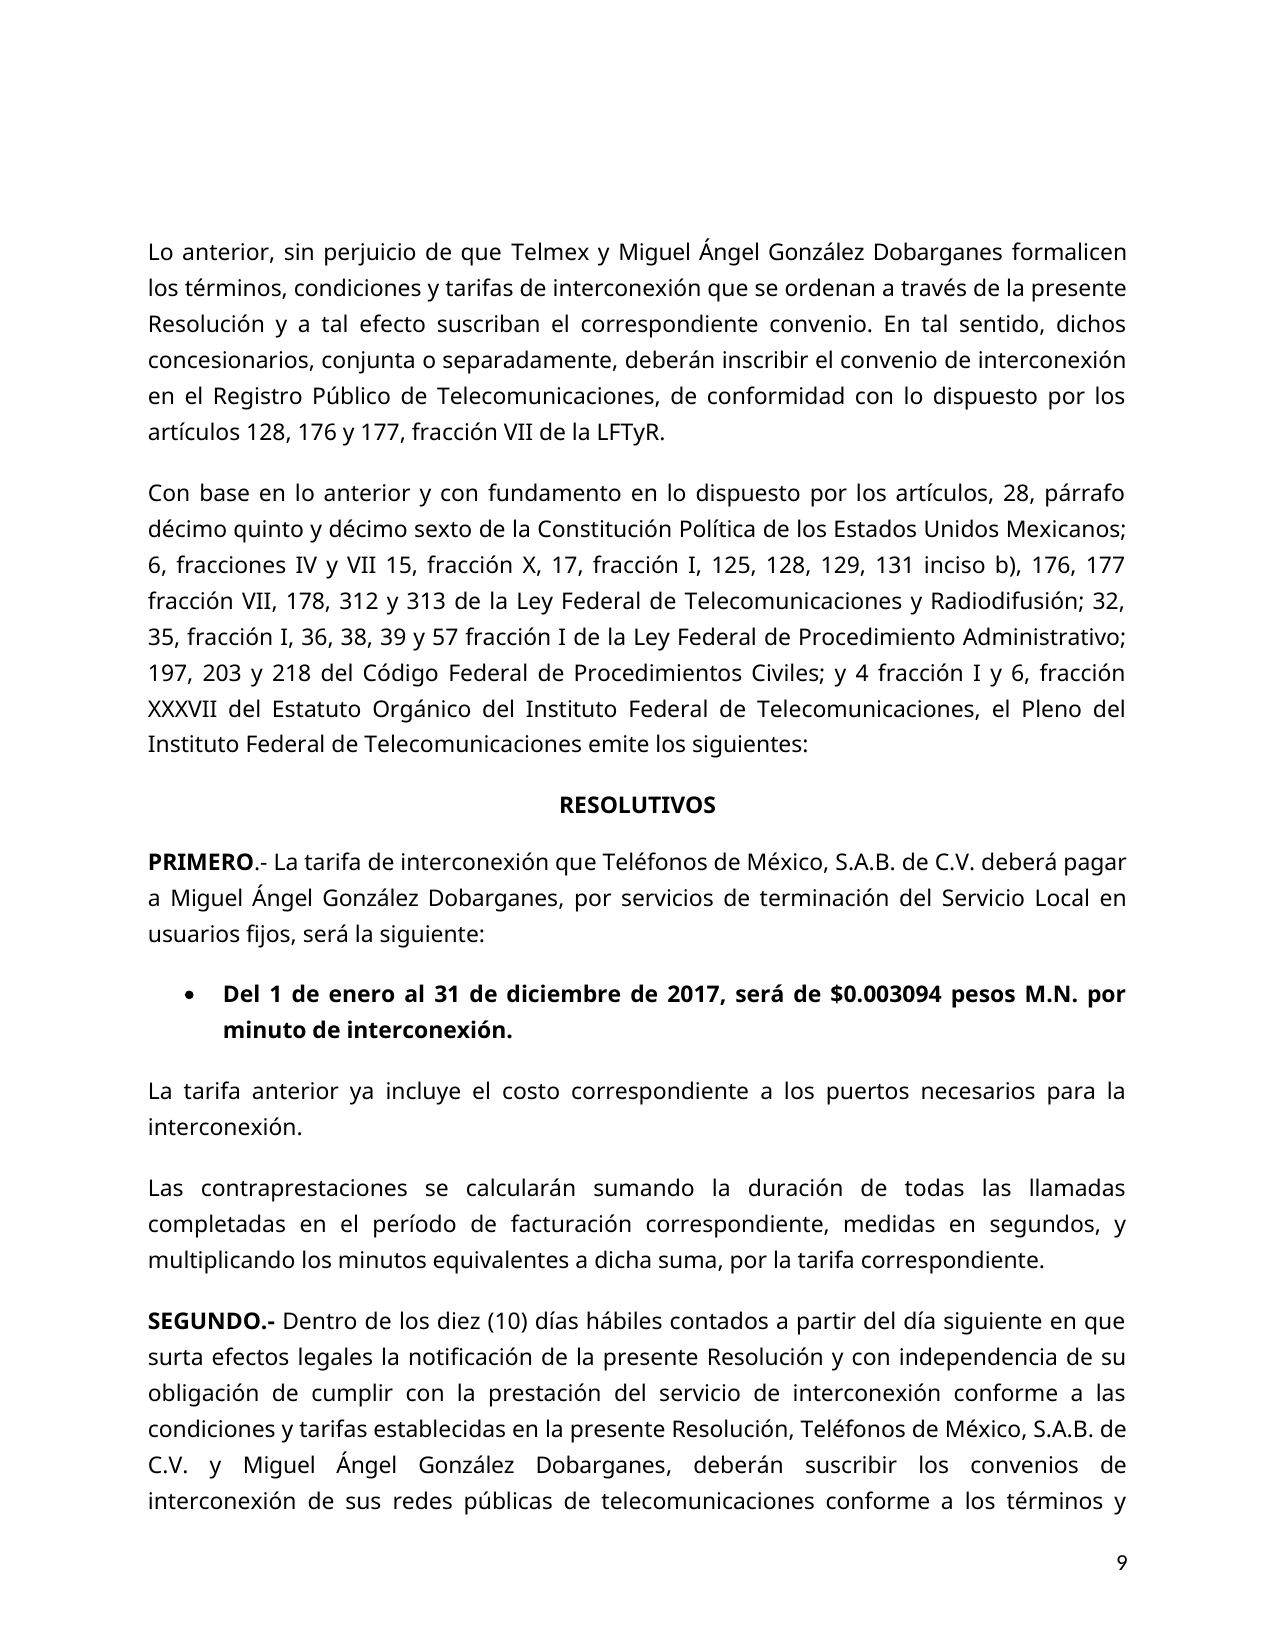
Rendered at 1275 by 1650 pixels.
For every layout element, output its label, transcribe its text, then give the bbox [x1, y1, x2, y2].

text Lo anterior, sin perjuicio de que Telmex y Miguel Ángel González Dobarganes formalicen los términos, condiciones y tarifas de interconexión que se ordenan a través de la presente Resolución y a tal efecto suscriban el correspondiente convenio. En tal sentido, dichos concesionarios, conjunta o separadamente, deberán inscribir el convenio de interconexión en el Registro Público de Telecomunicaciones, de conformidad con lo dispuesto por los artículos 128, 176 y 177, fracción VII de la LFTyR. [148, 236, 1127, 447]
text PRIMERO.- La tarifa de interconexión que Teléfonos de México, S.A.B. de C.V. deberá pagar a Miguel Ángel González Dobarganes, por servicios de terminación del Servicio Local en usuarios fijos, será la siguiente: [148, 846, 1127, 949]
text La tarifa anterior ya incluye el costo correspondiente a los puertos necesarios para la interconexión. [148, 1075, 1127, 1142]
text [148, 1305, 1127, 1516]
list Del 1 de enero al 31 de diciembre de 2017, será de $0.003094 pesos M.N. por minuto de interconexión. [185, 978, 1127, 1046]
text Con base en lo anterior y con fundamento en lo dispuesto por los artículos, 28, párrafo décimo quinto y décimo sexto de la Constitución Política de los Estados Unidos Mexicanos; 6, fracciones IV y VII 15, fracción X, 17, fracción I, 125, 128, 129, 131 inciso b), 176, 177 fracción VII, 178, 312 y 313 de la Ley Federal de Telecomunicaciones y Radiodifusión; 32, 35, fracción I, 36, 38, 39 y 57 fracción I de la Ley Federal de Procedimiento Administrativo; 197, 203 y 218 del Código Federal de Procedimientos Civiles; y 4 fracción I y 6, fracción XXXVII del Estatuto Orgánico del Instituto Federal de Telecomunicaciones, el Pleno del Instituto Federal de Telecomunicaciones emite los siguientes: [148, 477, 1127, 760]
text Las contraprestaciones se calcularán sumando la duración de todas las llamadas completadas en el período de facturación correspondiente, medidas en segundos, y multiplicando los minutos equivalentes a dicha suma, por la tarifa correspondiente. [148, 1172, 1127, 1275]
subtitle RESOLUTIVOS [148, 789, 1127, 821]
